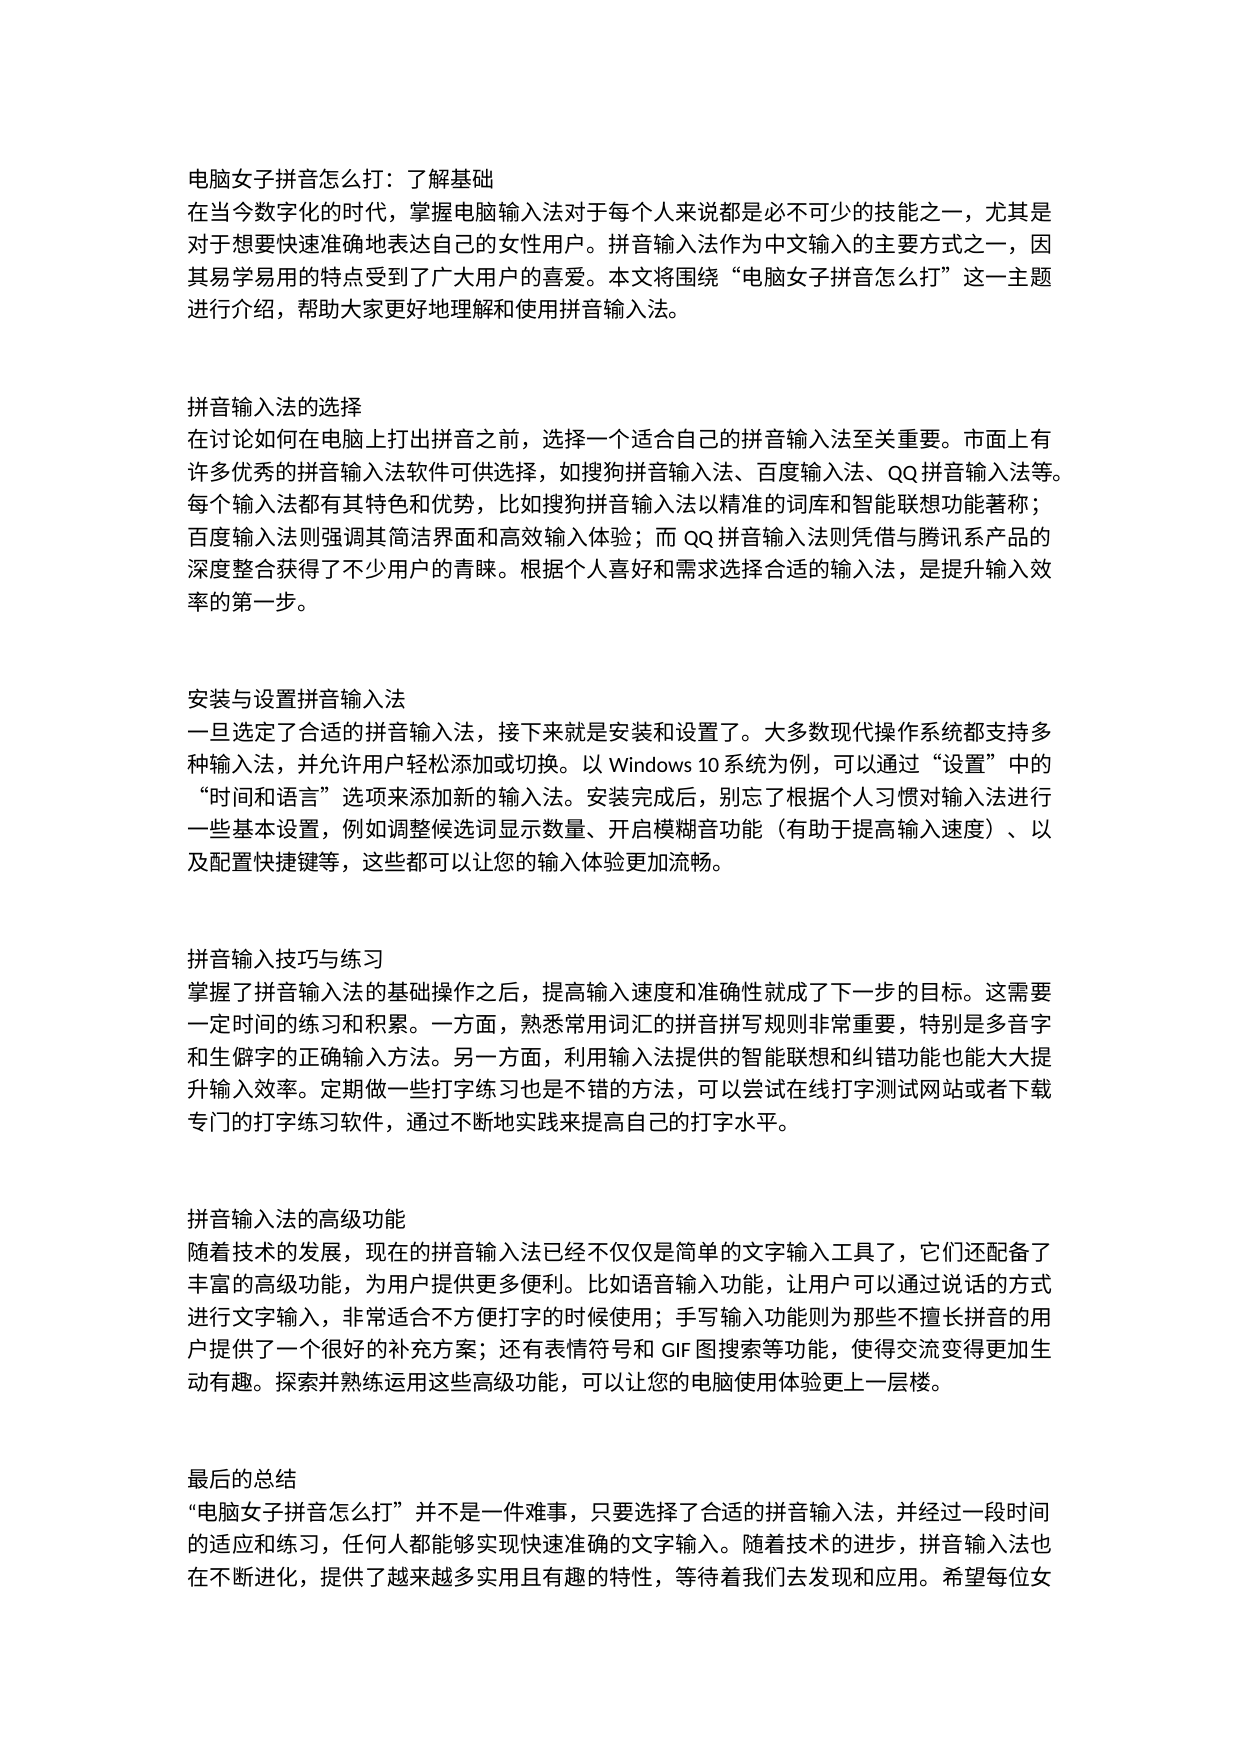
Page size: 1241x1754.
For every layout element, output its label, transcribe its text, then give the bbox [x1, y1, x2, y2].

text 随着技术的发展，现在的拼音输入法已经不仅仅是简单的文字输入工具了，它们还配备了丰富的高级功能，为用户提供更多便利。比如语音输入功能，让用户可以通过说话的方式进行文字输入，非常适合不方便打字的时候使用；手写输入功能则为那些不擅长拼音的用户提供了一个很好的补充方案；还有表情符号和GIF图搜索等功能，使得交流变得更加生动有趣。探索并熟练运用这些高级功能，可以让您的电脑使用体验更上一层楼。 [187, 1234, 1053, 1397]
text 掌握了拼音输入法的基础操作之后，提高输入速度和准确性就成了下一步的目标。这需要一定时间的练习和积累。一方面，熟悉常用词汇的拼音拼写规则非常重要，特别是多音字和生僻字的正确输入方法。另一方面，利用输入法提供的智能联想和纠错功能也能大大提升输入效率。定期做一些打字练习也是不错的方法，可以尝试在线打字测试网站或者下载专门的打字练习软件，通过不断地实践来提高自己的打字水平。 [187, 974, 1053, 1137]
text 在当今数字化的时代，掌握电脑输入法对于每个人来说都是必不可少的技能之一，尤其是对于想要快速准确地表达自己的女性用户。拼音输入法作为中文输入的主要方式之一，因其易学易用的特点受到了广大用户的喜爱。本文将围绕“电脑女子拼音怎么打”这一主题进行介绍，帮助大家更好地理解和使用拼音输入法。 [187, 194, 1053, 324]
text 一旦选定了合适的拼音输入法，接下来就是安装和设置了。大多数现代操作系统都支持多种输入法，并允许用户轻松添加或切换。以Windows 10系统为例，可以通过“设置”中的“时间和语言”选项来添加新的输入法。安装完成后，别忘了根据个人习惯对输入法进行一些基本设置，例如调整候选词显示数量、开启模糊音功能（有助于提高输入速度）、以及配置快捷键等，这些都可以让您的输入体验更加流畅。 [187, 714, 1053, 877]
text 拼音输入技巧与练习 [187, 942, 1053, 974]
text 最后的总结 [187, 1462, 1053, 1494]
text 电脑女子拼音怎么打：了解基础 [187, 162, 1053, 194]
text 拼音输入法的高级功能 [187, 1202, 1053, 1234]
text 拼音输入法的选择 [187, 389, 1053, 422]
text 在讨论如何在电脑上打出拼音之前，选择一个适合自己的拼音输入法至关重要。市面上有许多优秀的拼音输入法软件可供选择，如搜狗拼音输入法、百度输入法、QQ拼音输入法等。每个输入法都有其特色和优势，比如搜狗拼音输入法以精准的词库和智能联想功能著称；百度输入法则强调其简洁界面和高效输入体验；而QQ拼音输入法则凭借与腾讯系产品的深度整合获得了不少用户的青睐。根据个人喜好和需求选择合适的输入法，是提升输入效率的第一步。 [187, 422, 1053, 617]
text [187, 1494, 1053, 1592]
text 安装与设置拼音输入法 [187, 682, 1053, 714]
